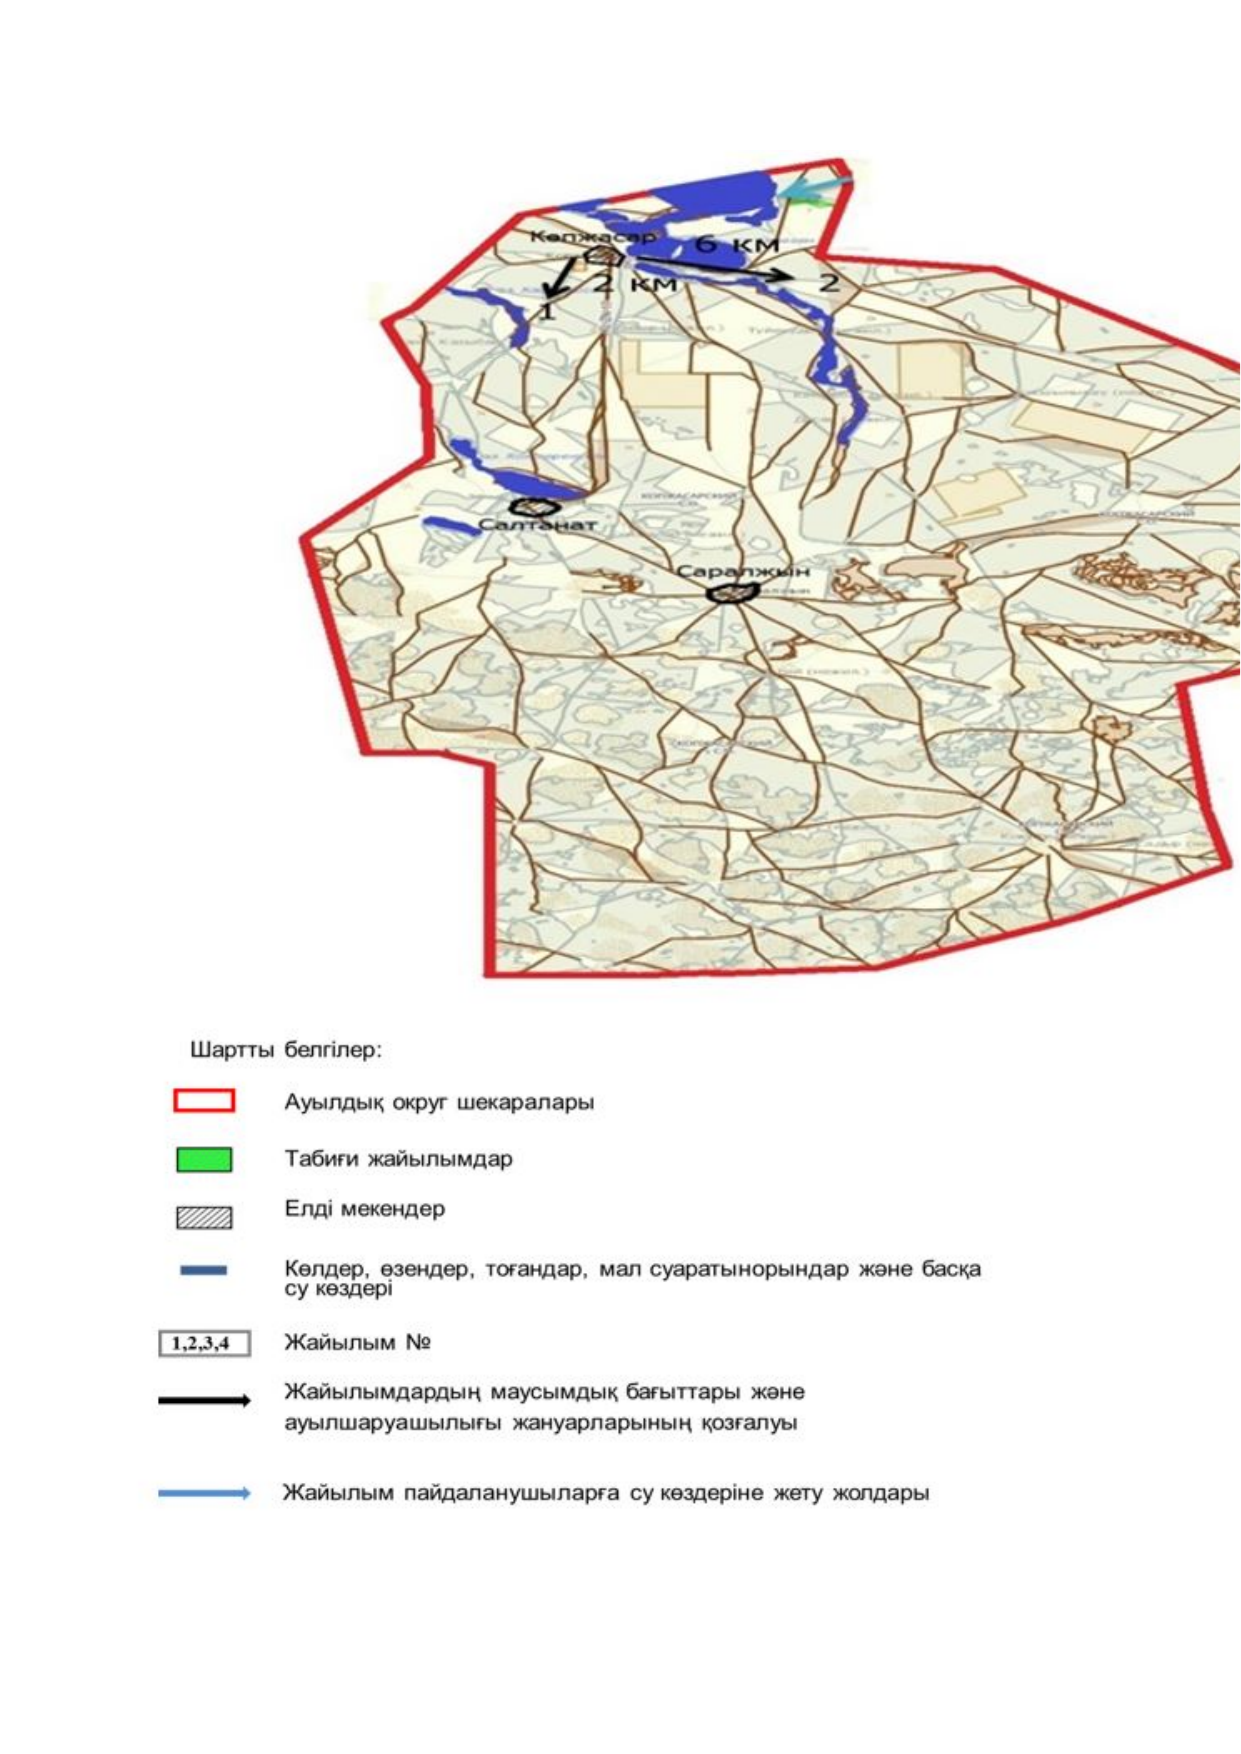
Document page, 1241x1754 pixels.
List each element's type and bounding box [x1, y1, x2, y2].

picture [112, 150, 1241, 1517]
